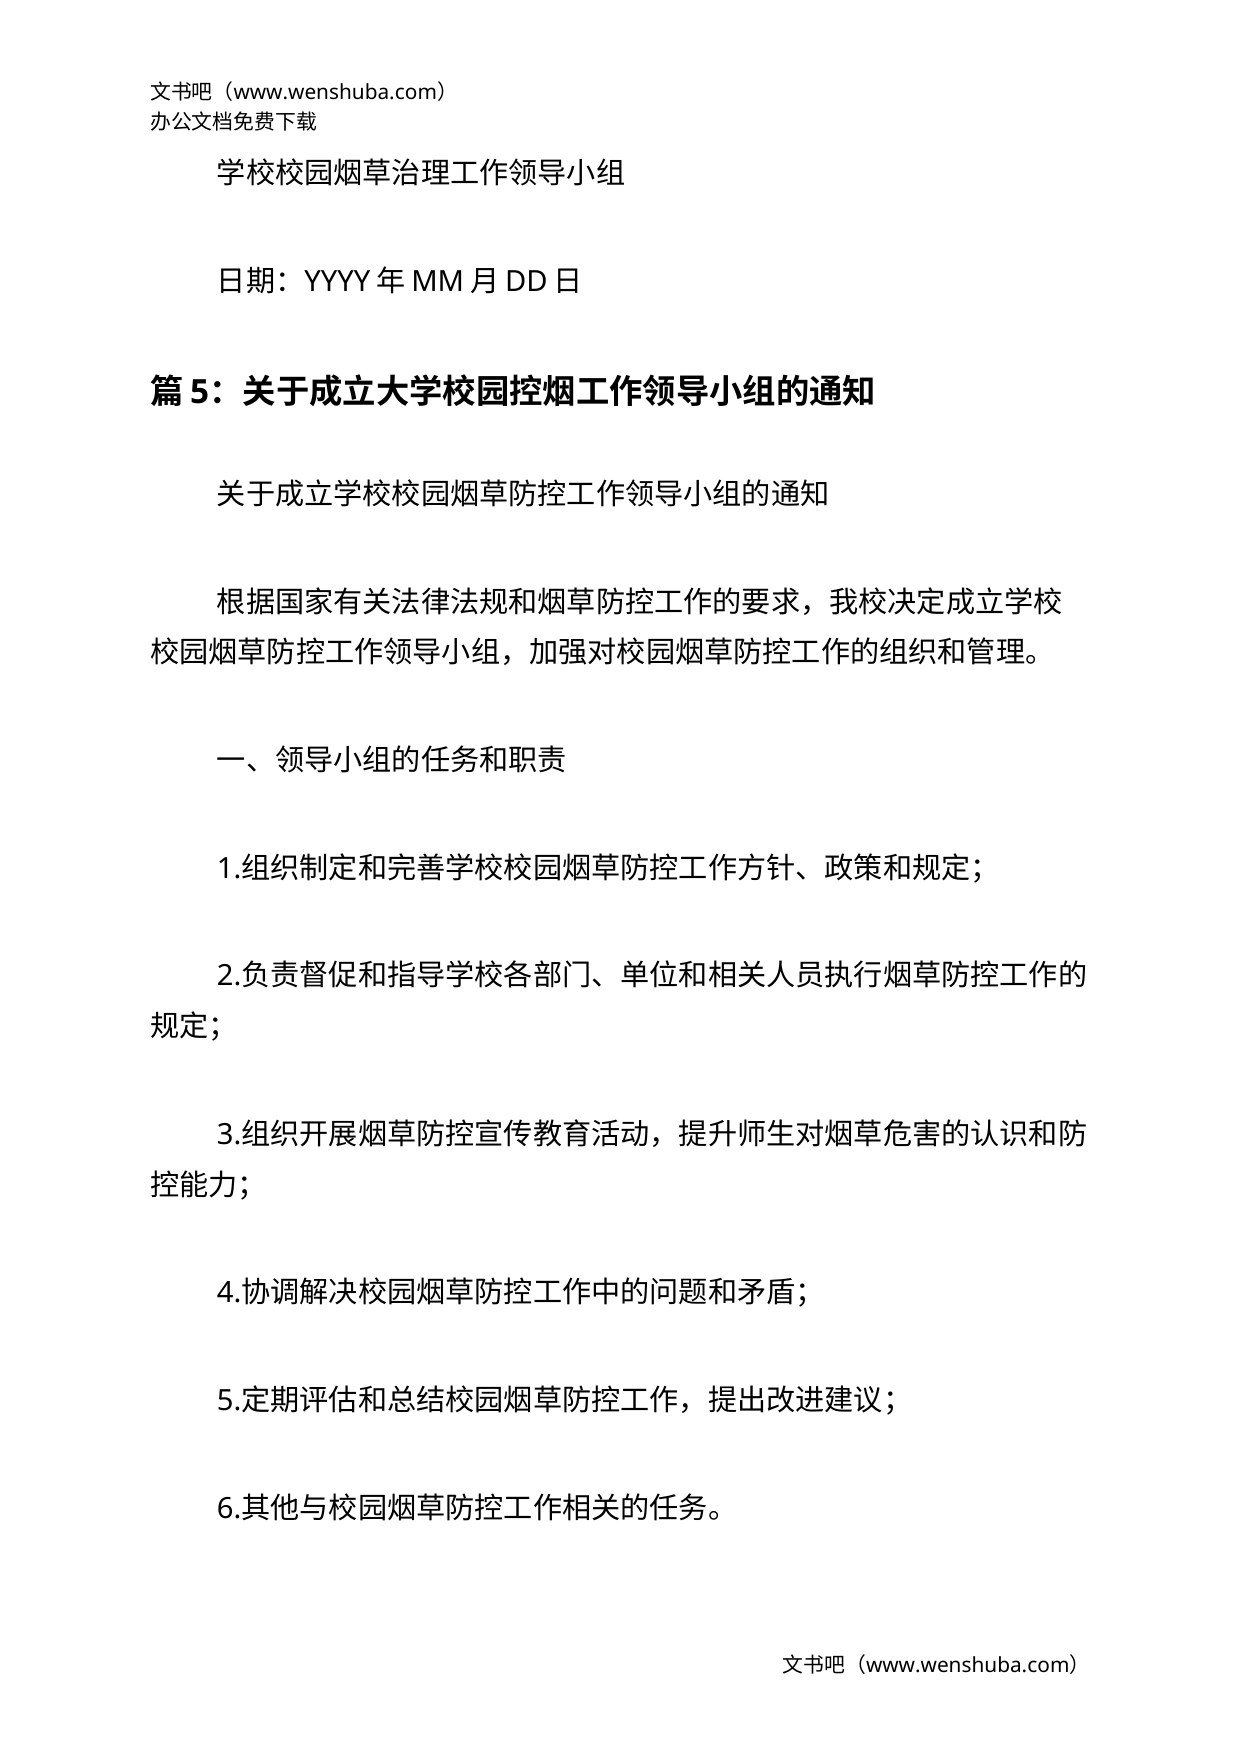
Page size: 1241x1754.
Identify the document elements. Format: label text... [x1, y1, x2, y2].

text 2.负责督促和指导学校各部门、单位和相关人员执行烟草防控工作的规定； [150, 952, 1090, 1045]
text 日期：YYYY年MM月DD日 [150, 258, 1090, 300]
text 3.组织开展烟草防控宣传教育活动，提升师生对烟草危害的认识和防控能力； [150, 1110, 1090, 1203]
text 6.其他与校园烟草防控工作相关的任务。 [150, 1484, 1090, 1527]
text 关于成立学校校园烟草防控工作领导小组的通知 [150, 471, 1090, 513]
text 根据国家有关法律法规和烟草防控工作的要求，我校决定成立学校校园烟草防控工作领导小组，加强对校园烟草防控工作的组织和管理。 [150, 578, 1090, 671]
text 篇5：关于成立大学校园控烟工作领导小组的通知 [150, 365, 1090, 414]
text 一、领导小组的任务和职责 [150, 737, 1090, 779]
text 5.定期评估和总结校园烟草防控工作，提出改进建议； [150, 1376, 1090, 1419]
text 1.组织制定和完善学校校园烟草防控工作方针、政策和规定； [150, 844, 1090, 887]
text 学校校园烟草治理工作领导小组 [150, 150, 1090, 192]
text 4.协调解决校园烟草防控工作中的问题和矛盾； [150, 1269, 1090, 1311]
